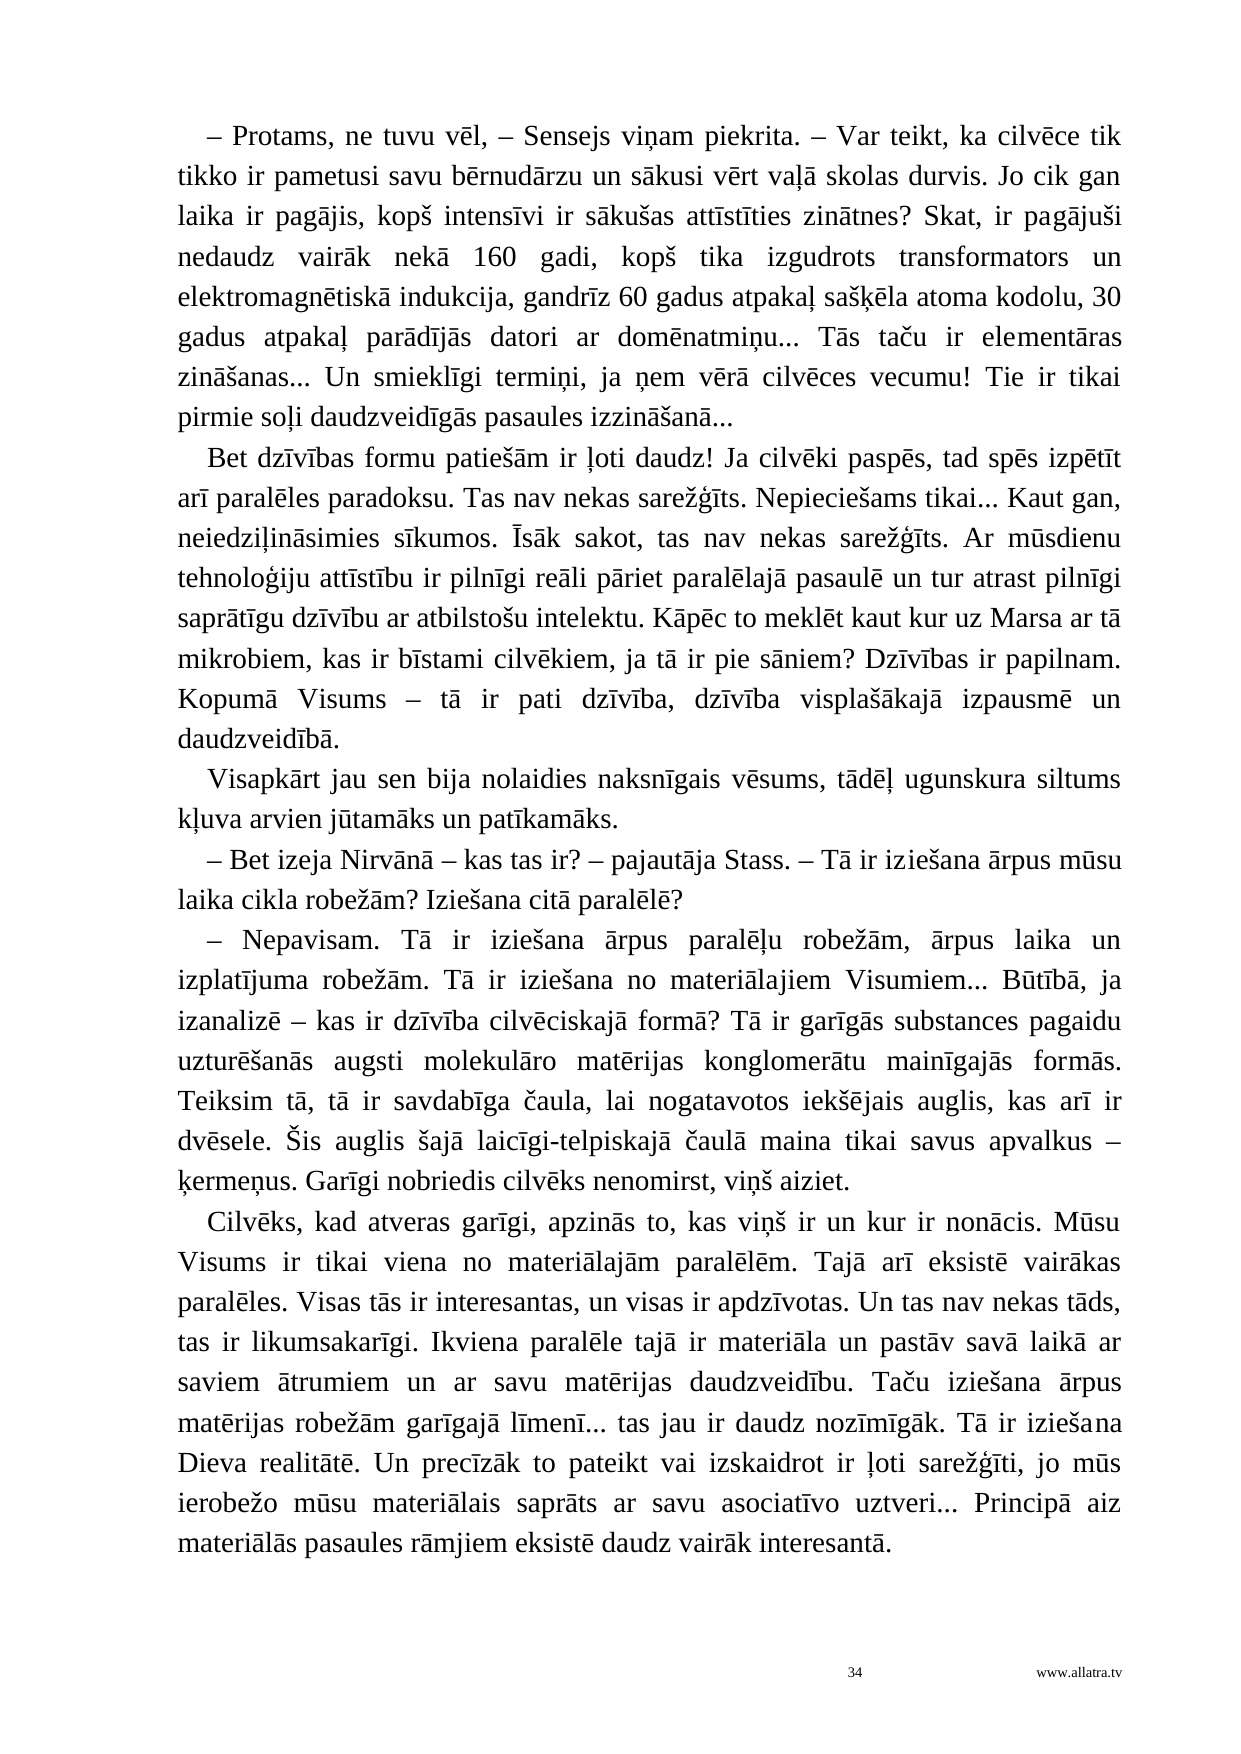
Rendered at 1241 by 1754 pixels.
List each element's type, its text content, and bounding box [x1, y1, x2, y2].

text – Nepavisam. Tā ir iziešana ārpus paralēļu robežām, ārpus laika un izplatījuma robežām. Tā ir iziešana no materiālajiem Visumiem... Būtībā, ja izanalizē – kas ir dzīvība cilvēciskajā formā? Tā ir garīgās substances pagaidu uzturēšanās augsti molekulāro matērijas konglomerātu mainīgajās formās. Teiksim tā, tā ir savdabīga čaula, lai nogatavotos iekšējais auglis, kas arī ir dvēsele. Šis auglis šajā laicīgi-telpiskajā čaulā maina tikai savus apvalkus – ķermeņus. Garīgi nobriedis cilvēks nenomirst, viņš aiziet. [177, 922, 1122, 1197]
text Bet dzīvības formu patiešām ir ļoti daudz! Ja cilvēki paspēs, tad spēs izpētīt arī paralēles paradoksu. Tas nav nekas sarežģīts. Nepieciešams tikai... Kaut gan, neiedziļināsimies sīkumos. Īsāk sakot, tas nav nekas sarežģīts. Ar mūsdienu tehnoloģiju attīstību ir pilnīgi reāli pāriet paralēlajā pasaulē un tur atrast pilnīgi saprātīgu dzīvību ar atbilstošu intelektu. Kāpēc to meklēt kaut kur uz Marsa ar tā mikrobiem, kas ir bīstami cilvēkiem, ja tā ir pie sāniem? Dzīvības ir papilnam. Kopumā Visums – tā ir pati dzīvība, dzīvība visplašākajā izpausmē un daudzveidībā. [177, 440, 1122, 755]
text – Bet izeja Nirvānā – kas tas ir? – pajautāja Stass. – Tā ir iziešana ārpus mūsu laika cikla robežām? Iziešana citā paralēlē? [177, 842, 1122, 916]
text Cilvēks, kad atveras garīgi, apzinās to, kas viņš ir un kur ir nonācis. Mūsu Visums ir tikai viena no materiālajām paralēlēm. Tajā arī eksistē vairākas paralēles. Visas tās ir interesantas, un visas ir apdzīvotas. Un tas nav nekas tāds, tas ir likumsakarīgi. Ikviena paralēle tajā ir materiāla un pastāv savā laikā ar saviem ātrumiem un ar savu matērijas daudzveidību. Taču iziešana ārpus matērijas robežām garīgajā līmenī... tas jau ir daudz nozīmīgāk. Tā ir iziešana Dieva realitātē. Un precīzāk to pateikt vai izskaidrot ir ļoti sarežģīti, jo mūs ierobežo mūsu materiālais saprāts ar savu asociatīvo uztveri... Principā aiz materiālās pasaules rāmjiem eksistē daudz vairāk interesantā. [177, 1204, 1122, 1559]
text – Protams, ne tuvu vēl, – Sensejs viņam piekrita. – Var teikt, ka cilvēce tik tikko ir pametusi savu bērnudārzu un sākusi vērt vaļā skolas durvis. Jo cik gan laika ir pagājis, kopš intensīvi ir sākušas attīstīties zinātnes? Skat, ir pagājuši nedaudz vairāk nekā 160 gadi, kopš tika izgudrots transformators un elektromagnētiskā indukcija, gandrīz 60 gadus atpakaļ sašķēla atoma kodolu, 30 gadus atpakaļ parādījās datori ar domēnatmiņu... Tās taču ir elementāras zināšanas... Un smieklīgi termiņi, ja ņem vērā cilvēces vecumu! Tie ir tikai pirmie soļi daudzveidīgās pasaules izzināšanā... [177, 118, 1122, 433]
text Visapkārt jau sen bija nolaidies naksnīgais vēsums, tādēļ ugunskura siltums kļuva arvien jūtamāks un patīkamāks. [177, 761, 1122, 835]
